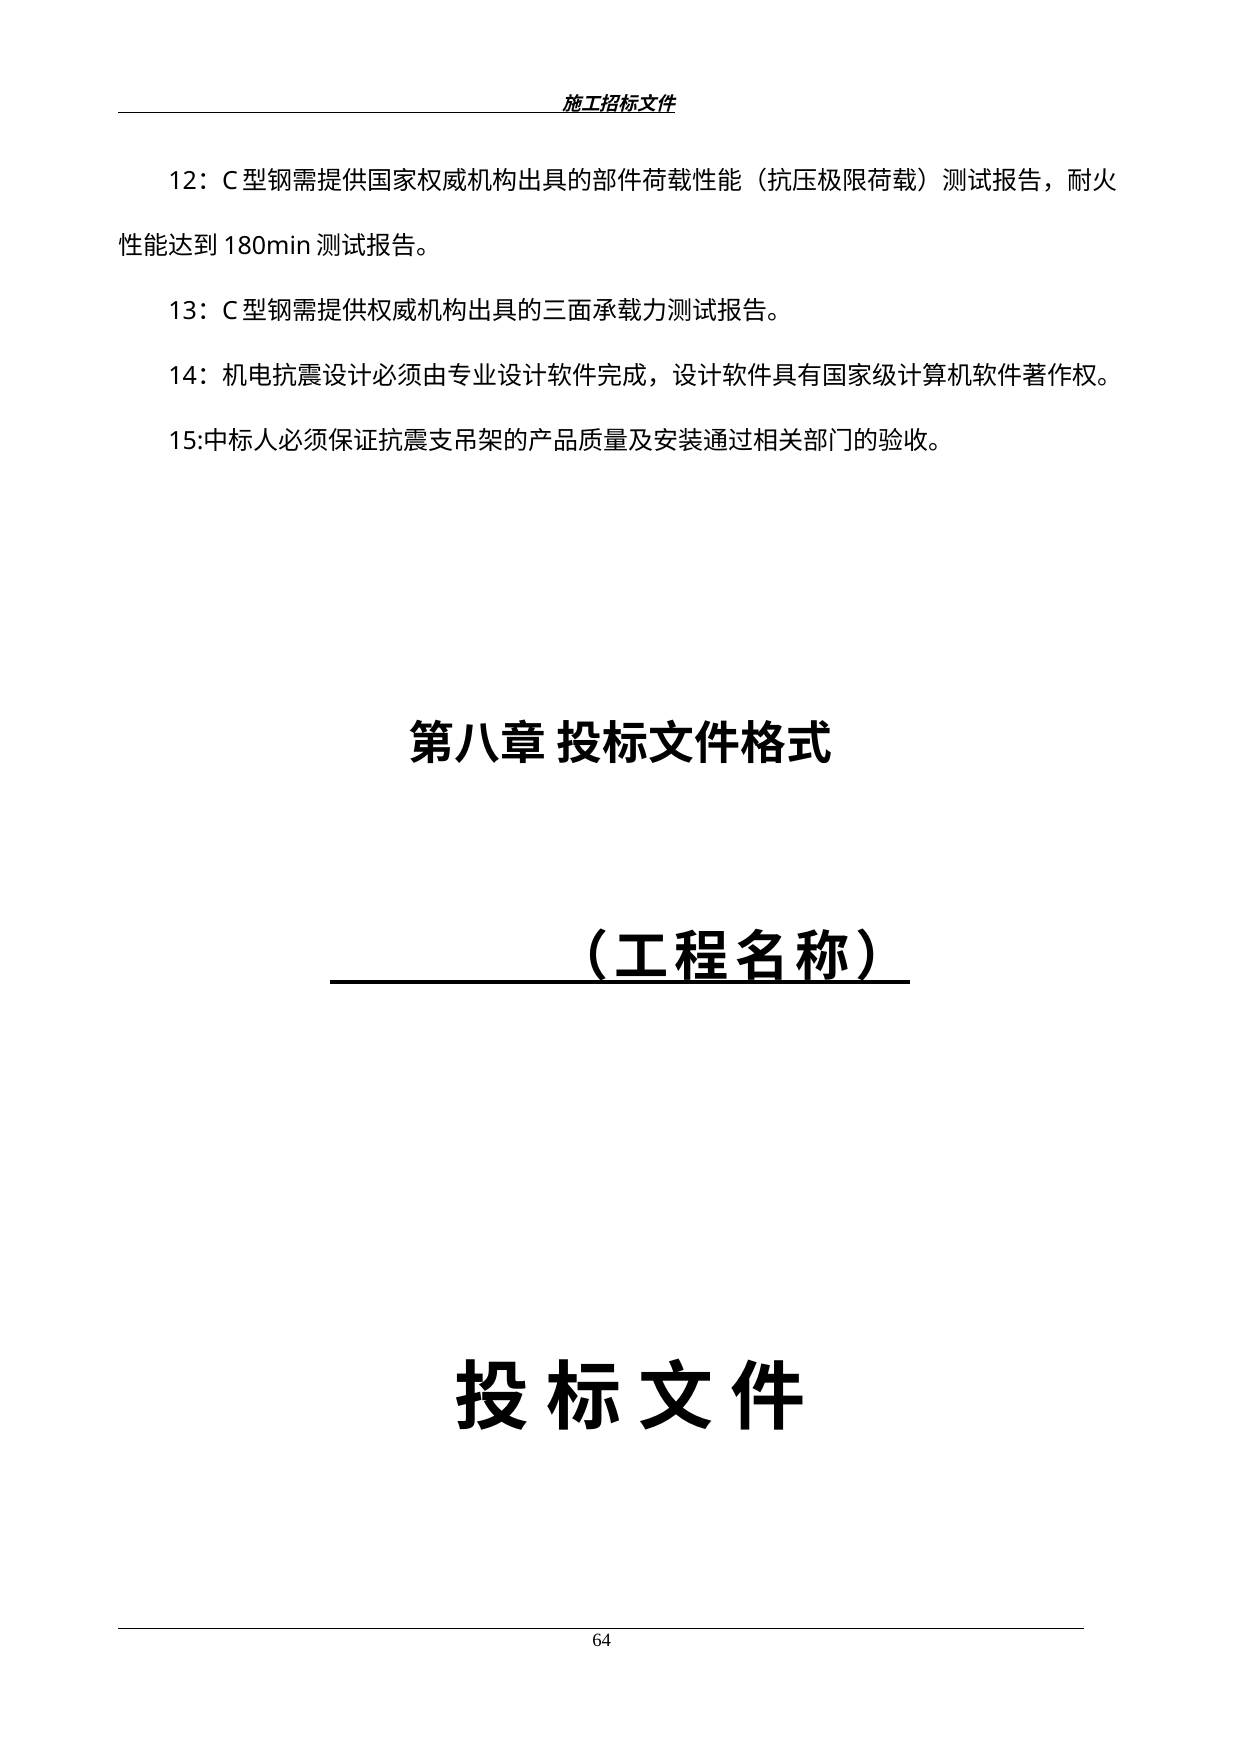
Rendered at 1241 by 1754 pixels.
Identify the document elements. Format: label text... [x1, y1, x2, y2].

text 13：C型钢需提供权威机构出具的三面承载力测试报告。 [118, 276, 1122, 341]
text 14：机电抗震设计必须由专业设计软件完成，设计软件具有国家级计算机软件著作权。 [118, 341, 1122, 406]
text 第八章 投标文件格式 [118, 691, 1122, 788]
text 15:中标人必须保证抗震支吊架的产品质量及安装通过相关部门的验收。 [118, 406, 1122, 471]
text 12：C型钢需提供国家权威机构出具的部件荷载性能（抗压极限荷载）测试报告，耐火性能达到180min测试报告。 [118, 146, 1122, 276]
text 投 标 文 件 [137, 1326, 1122, 1456]
text （工程名称） [118, 903, 1122, 1001]
